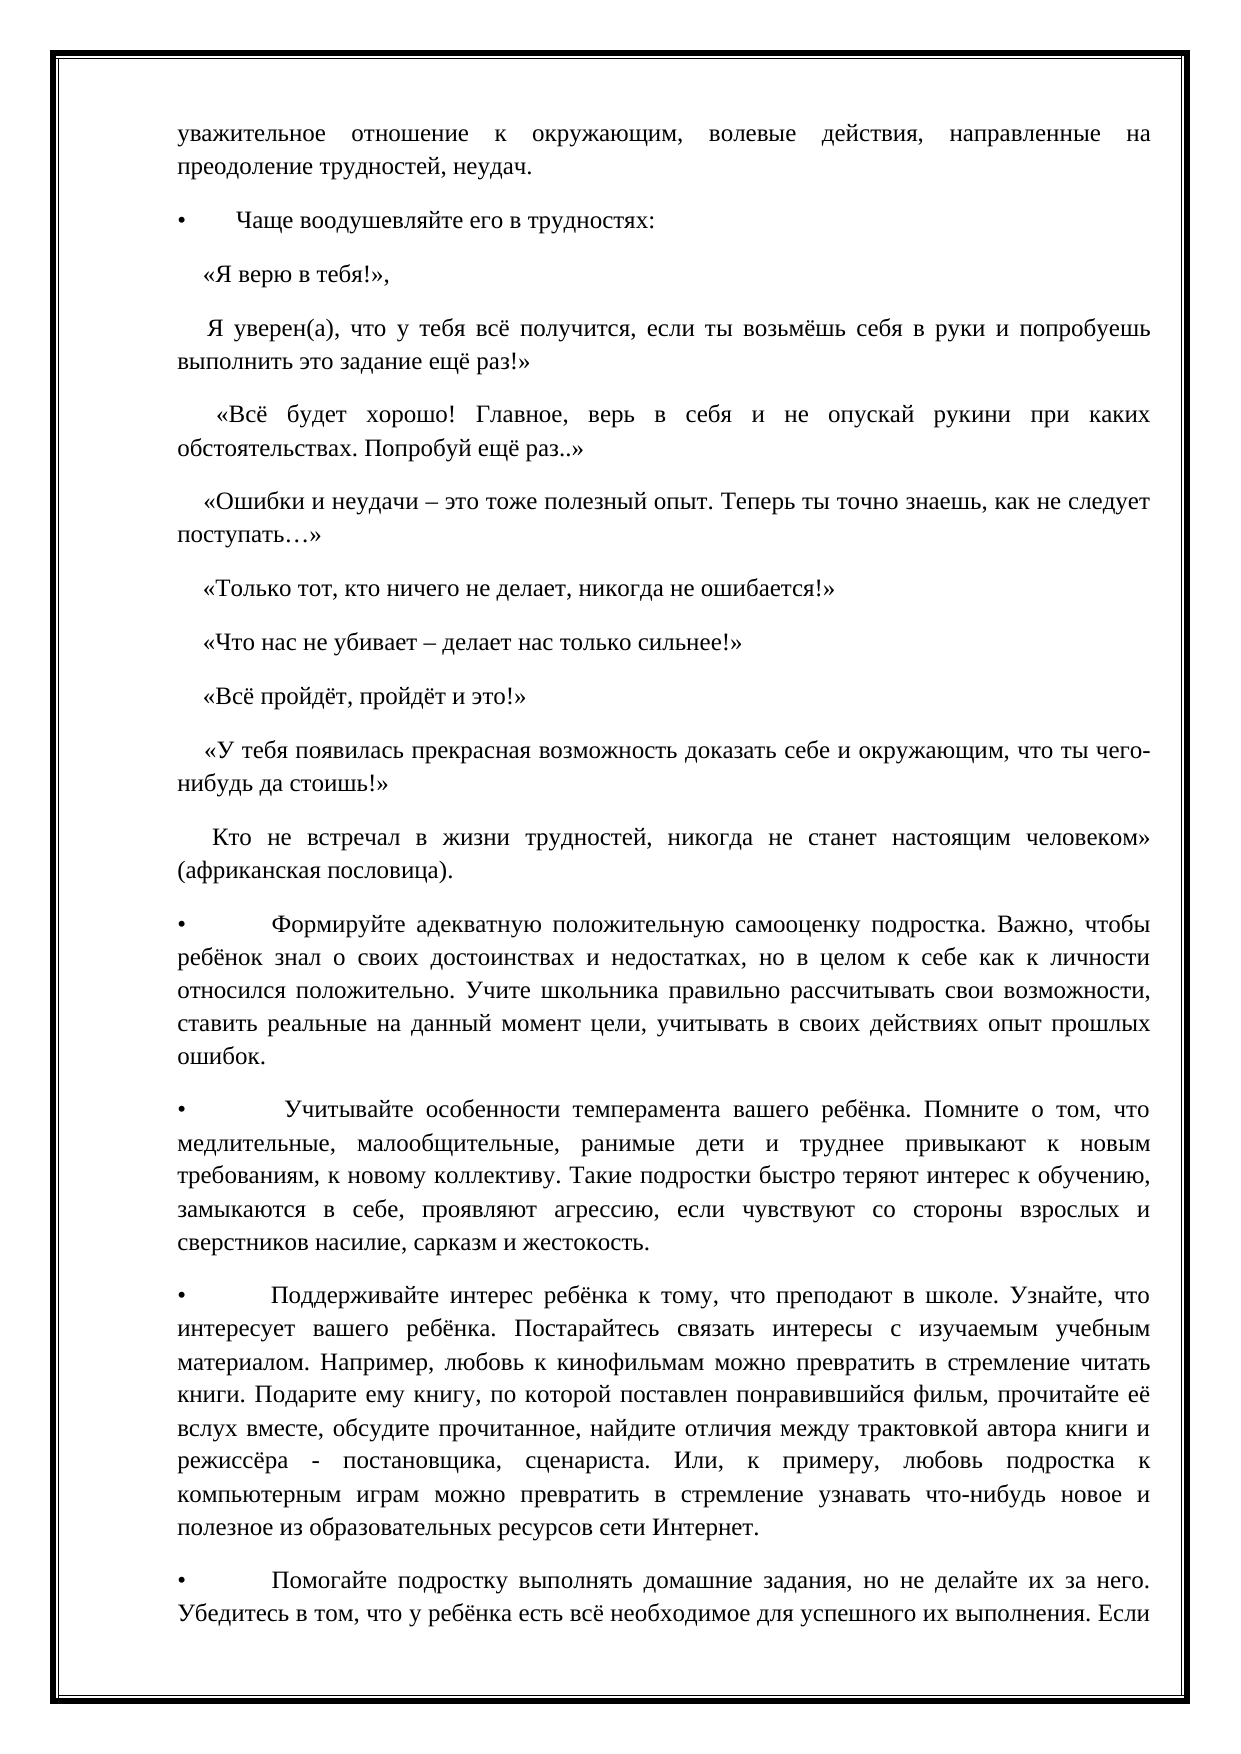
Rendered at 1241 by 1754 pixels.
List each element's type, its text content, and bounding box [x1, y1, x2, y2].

text • Чаще воодушевляйте его в трудностях: [177, 205, 1152, 234]
text  «Всё будет хорошо! Главное, верь в себя и не опускай рукини при каких обстоятельствах. Попробуй ещё раз..» [177, 399, 1152, 461]
text  «Что нас не убивает – делает нас только сильнее!» [177, 627, 1152, 656]
text • Поддерживайте интерес ребёнка к тому, что преподают в школе. Узнайте, что интересует вашего ребёнка. Постарайтесь связать интересы с изучаемым учебным материалом. Например, любовь к кинофильмам можно превратить в стремление читать книги. Подарите ему книгу, по которой поставлен понравившийся фильм, прочитайте её вслух вместе, обсудите прочитанное, найдите отличия между трактовкой автора книги и режиссёра - постановщика, сценариста. Или, к примеру, любовь подростка к компьютерным играм можно превратить в стремление узнавать что-нибудь новое и полезное из образовательных ресурсов сети Интернет. [177, 1281, 1152, 1540]
text • Формируйте адекватную положительную самооценку подростка. Важно, чтобы ребёнок знал о своих достоинствах и недостатках, но в целом к себе как к личности относился положительно. Учите школьника правильно рассчитывать свои возможности, ставить реальные на данный момент цели, учитывать в своих действиях опыт прошлых ошибок. [177, 909, 1152, 1069]
text  «Я верю в тебя!», [177, 259, 1152, 288]
text  Я уверен(а), что у тебя всё получится, если ты возьмёшь себя в руки и попробуешь выполнить это задание ещё раз!» [177, 313, 1152, 374]
text  «Всё пройдёт, пройдёт и это!» [177, 681, 1152, 710]
text  Кто не встречал в жизни трудностей, никогда не станет настоящим человеком» (африканская пословица). [177, 822, 1152, 883]
text  «Только тот, кто ничего не делает, никогда не ошибается!» [177, 573, 1152, 602]
text • Учитывайте особенности темперамента вашего ребёнка. Помните о том, что медлительные, малообщительные, ранимые дети и труднее привыкают к новым требованиям, к новому коллективу. Такие подростки быстро теряют интерес к обучению, замыкаются в себе, проявляют агрессию, если чувствуют со стороны взрослых и сверстников насилие, сарказм и жестокость. [177, 1094, 1152, 1255]
text  «У тебя появилась прекрасная возможность доказать себе и окружающим, что ты чего-нибудь да стоишь!» [177, 735, 1152, 797]
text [177, 1566, 1152, 1627]
text  «Ошибки и неудачи – это тоже полезный опыт. Теперь ты точно знаешь, как не следует поступать…» [177, 486, 1152, 548]
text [177, 118, 1152, 180]
